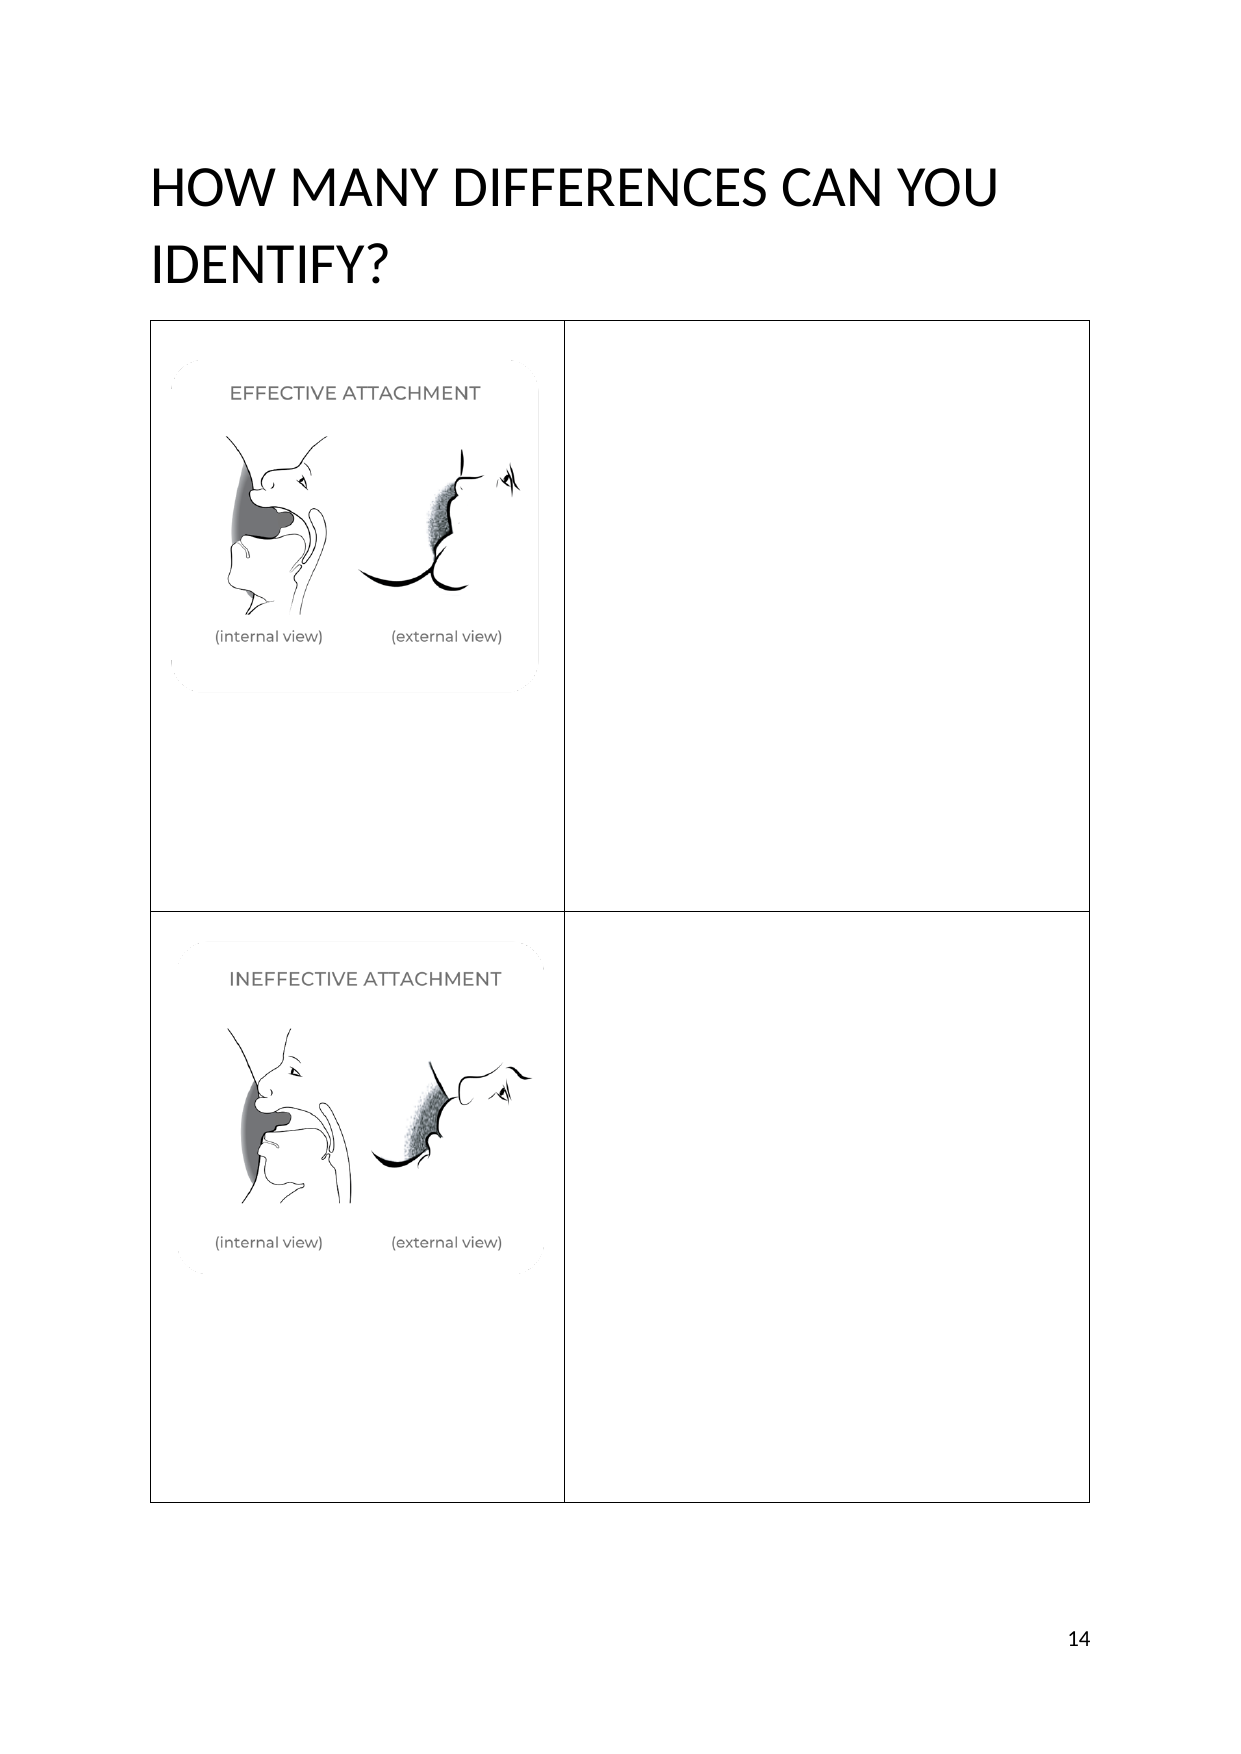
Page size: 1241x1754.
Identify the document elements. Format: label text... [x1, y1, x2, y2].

picture [161, 912, 554, 1304]
table_header [565, 321, 1089, 911]
text HOW MANY DIFFERENCES CAN YOU IDENTIFY? [150, 150, 1090, 298]
picture [161, 321, 554, 714]
table_cell [151, 912, 564, 1502]
table_cell [565, 912, 1089, 1502]
table_header [151, 321, 564, 911]
